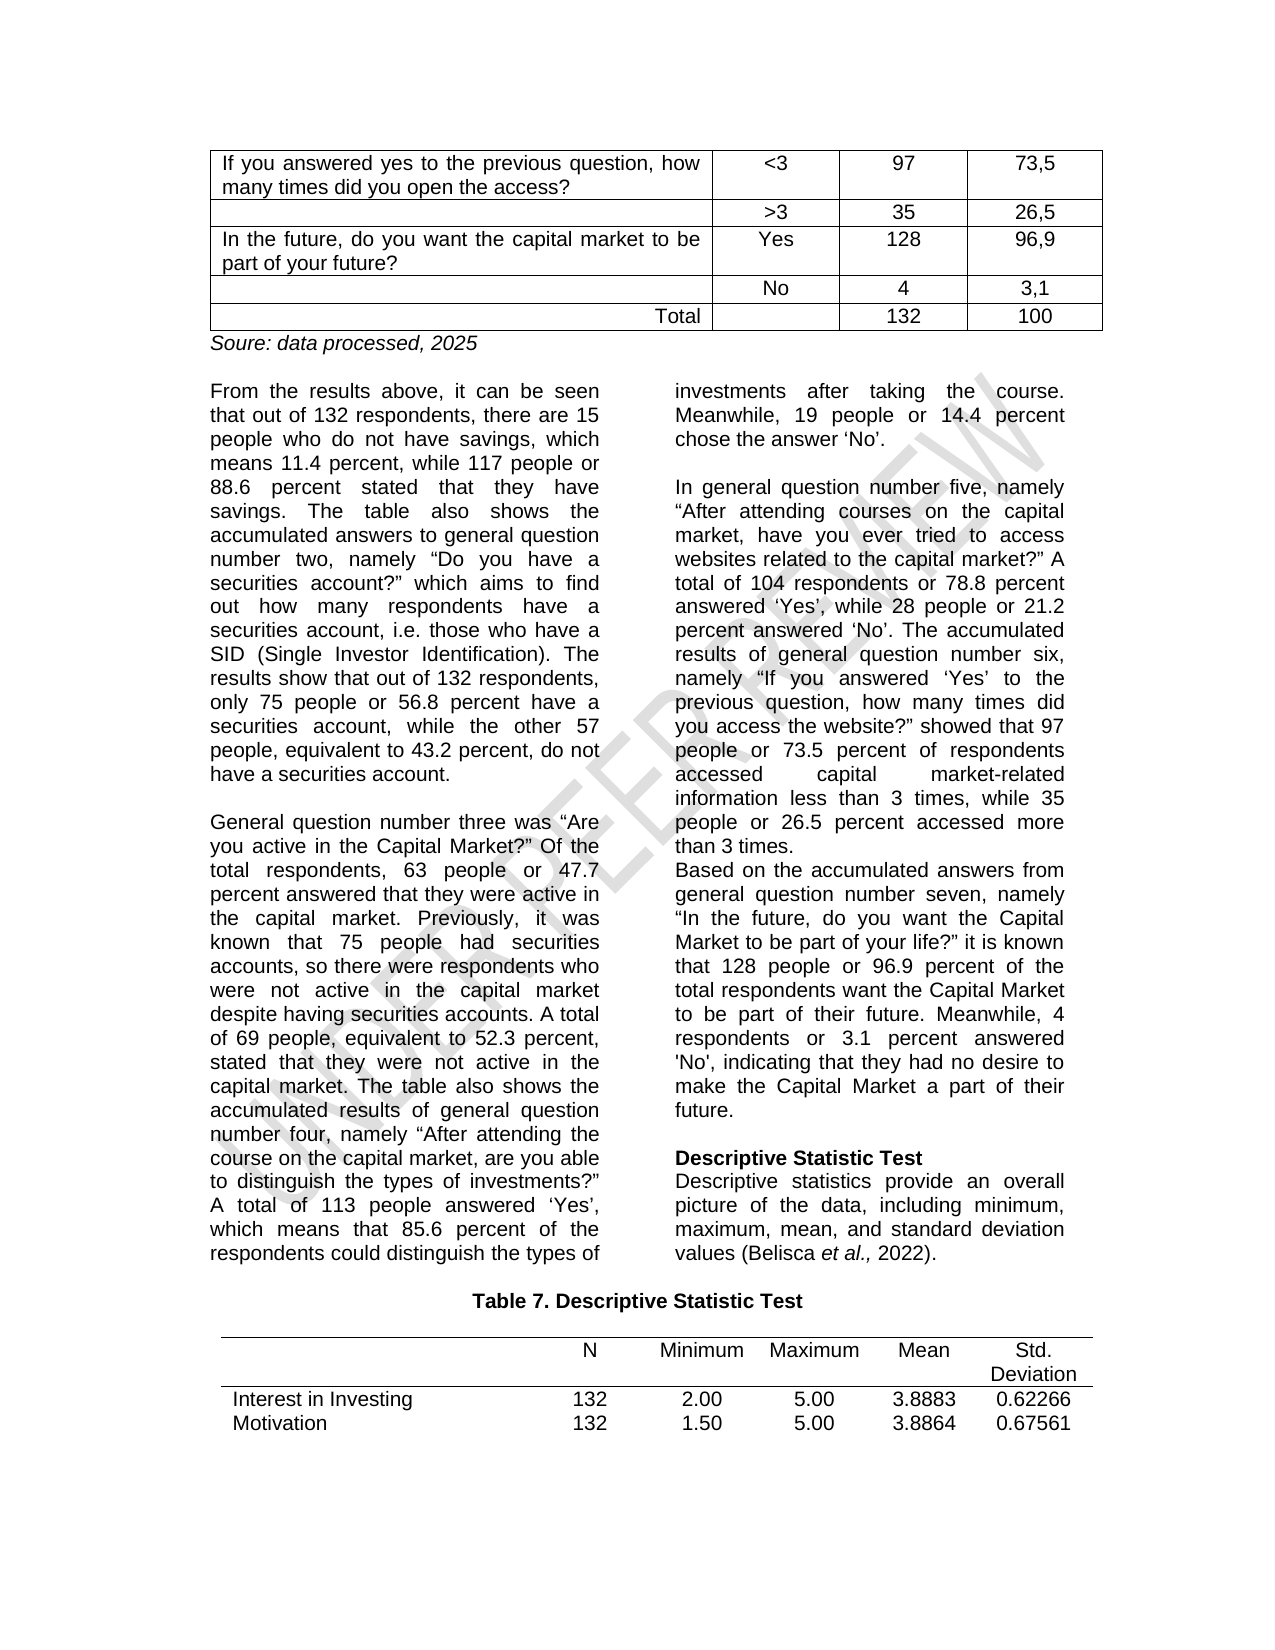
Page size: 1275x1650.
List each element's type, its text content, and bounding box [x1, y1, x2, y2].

table_cell 5.00 [755, 1411, 873, 1435]
table_cell 2.00 [648, 1387, 755, 1411]
table_cell No [713, 276, 839, 302]
table_cell 0.62266 [975, 1387, 1092, 1411]
text Based on the accumulated answers from general question number seven, namely “In the future, do you want the Capital Market to be part of your life?” it is known that 128 people or 96.9 percent of the total respondents want the Capital Market to be part of their future. Meanwhile, 4 respondents or 3.1 percent answered 'No', indicating that they had no desire to make the Capital Market a part of their future. [675, 858, 1065, 1121]
table_cell 5.00 [755, 1387, 873, 1411]
text Descriptive statistics provide an overall picture of the data, including minimum, maximum, mean, and standard deviation values (Belisca et al., 2022). [675, 1169, 1065, 1265]
table_cell 3,1 [968, 276, 1102, 302]
table_header [221, 1338, 531, 1386]
text Descriptive Statistic Test [675, 1145, 1065, 1169]
table_cell 1.50 [648, 1411, 755, 1435]
table_header Minimum [648, 1338, 755, 1386]
table_cell Total [211, 304, 712, 330]
table_cell 132 [531, 1411, 648, 1435]
table_header Maximum [755, 1338, 873, 1386]
table_cell [211, 276, 712, 302]
table_cell 0.67561 [975, 1411, 1092, 1435]
table_header Std. Deviation [975, 1338, 1092, 1386]
table_cell 4 [840, 276, 967, 302]
text From the results above, it can be seen that out of 132 respondents, there are 15 people who do not have savings, which means 11.4 percent, while 117 people or 88.6 percent stated that they have savings. The table also shows the accumulated answers to general question number two, namely “Do you have a securities account?” which aims to find out how many respondents have a securities account, i.e. those who have a SID (Single Investor Identification). The results show that out of 132 respondents, only 75 people or 56.8 percent have a securities account, while the other 57 people, equivalent to 43.2 percent, do not have a securities account. [210, 379, 600, 786]
text In general question number five, namely “After attending courses on the capital market, have you ever tried to access websites related to the capital market?” A total of 104 respondents or 78.8 percent answered ‘Yes’, while 28 people or 21.2 percent answered ‘No’. The accumulated results of general question number six, namely “If you answered ‘Yes’ to the previous question, how many times did you access the website?” showed that 97 people or 73.5 percent of respondents accessed capital market-related information less than 3 times, while 35 people or 26.5 percent accessed more than 3 times. [675, 474, 1065, 858]
table_cell Yes [713, 227, 839, 275]
table_cell [211, 200, 712, 226]
table_cell 132 [531, 1387, 648, 1411]
table_cell <3 [713, 151, 839, 199]
text Table 7. Descriptive Statistic Test [210, 1289, 1065, 1313]
table_cell 26,5 [968, 200, 1102, 226]
table_cell If you answered yes to the previous question, how many times did you open the access? [211, 151, 712, 199]
table_cell Interest in Investing [221, 1387, 531, 1411]
text Soure: data processed, 2025 [210, 331, 1065, 355]
table_cell 96,9 [968, 227, 1102, 275]
table_cell 3.8864 [873, 1411, 975, 1435]
table_cell 100 [968, 304, 1102, 330]
table_header N [531, 1338, 648, 1386]
table_cell Motivation [221, 1411, 531, 1435]
table_header Mean [873, 1338, 975, 1386]
table_cell 73,5 [968, 151, 1102, 199]
table_cell 128 [840, 227, 967, 275]
table_cell In the future, do you want the capital market to be part of your future? [211, 227, 712, 275]
table_cell [713, 304, 839, 330]
table_cell >3 [713, 200, 839, 226]
table_cell 3.8883 [873, 1387, 975, 1411]
table_cell 35 [840, 200, 967, 226]
table_cell 132 [840, 304, 967, 330]
table_cell 97 [840, 151, 967, 199]
text General question number three was “Are you active in the Capital Market?” Of the total respondents, 63 people or 47.7 percent answered that they were active in the capital market. Previously, it was known that 75 people had securities accounts, so there were respondents who were not active in the capital market despite having securities accounts. A total of 69 people, equivalent to 52.3 percent, stated that they were not active in the capital market. The table also shows the accumulated results of general question number four, namely “After attending the course on the capital market, are you able to distinguish the types of investments?” A total of 113 people answered ‘Yes’, which means that 85.6 percent of the respondents could distinguish the types of investments after taking the course. Meanwhile, 19 people or 14.4 percent chose the answer ‘No’. [210, 810, 600, 1265]
